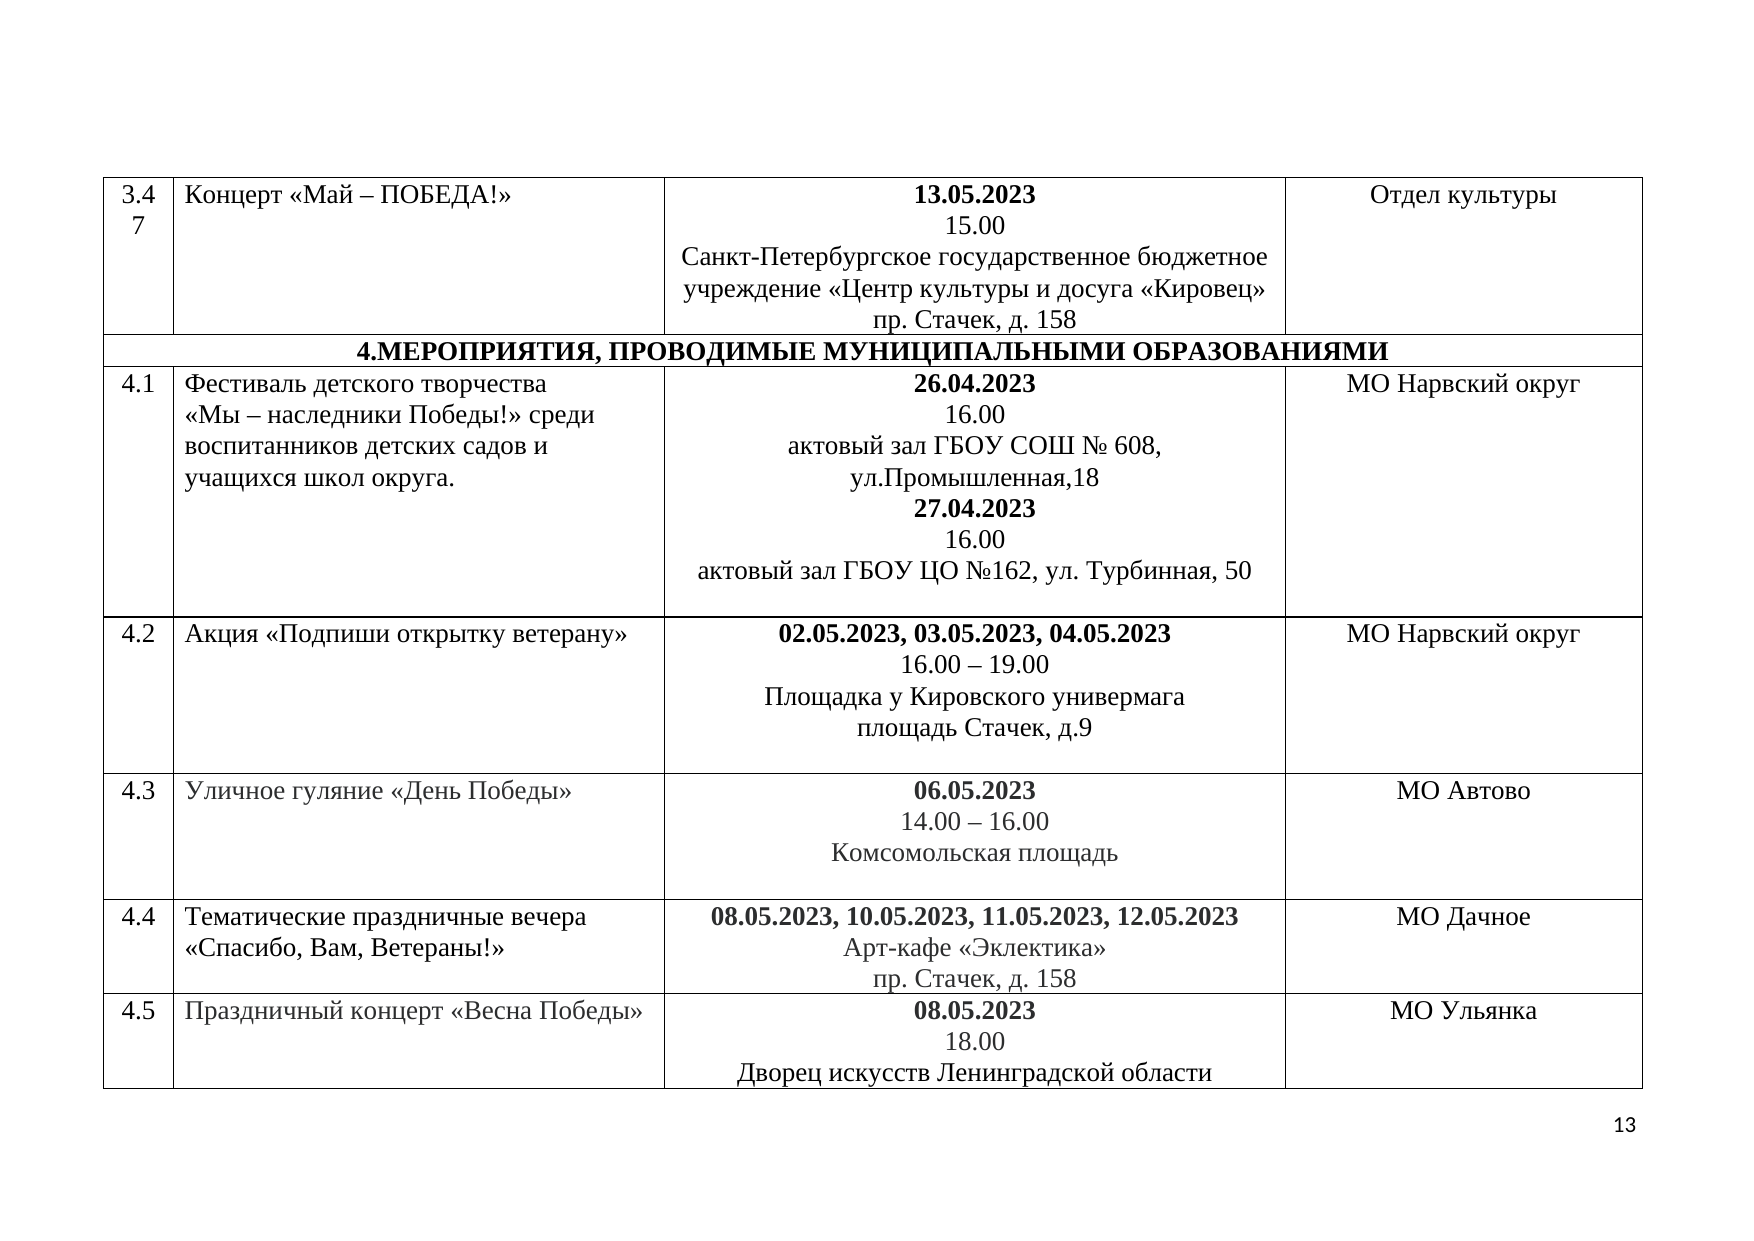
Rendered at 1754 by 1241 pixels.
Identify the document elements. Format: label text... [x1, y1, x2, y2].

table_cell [174, 994, 664, 1088]
table_cell 08.05.2023, 10.05.2023, 11.05.2023, 12.05.2023 Арт-кафе «Эклектика» пр. Стачек, д. 158 [1077, 900, 1285, 993]
table_cell МО Дачное [1286, 900, 1642, 993]
table_cell 06.05.2023 14.00 – 16.00 Комсомольская площадь [665, 774, 1285, 899]
table_cell 4.3 [104, 774, 173, 899]
table_cell 4.4 [104, 900, 173, 993]
table_cell Уличное гуляние «День Победы» [174, 774, 664, 899]
table_cell 13.05.2023 15.00 Санкт-Петербургское государственное бюджетное учреждение «Центр культуры и досуга «Кировец» пр. Стачек, д. 158 [665, 178, 1285, 334]
table_cell МО Ульянка [1286, 994, 1642, 1088]
table_cell 4.МЕРОПРИЯТИЯ, ПРОВОДИМЫЕ МУНИЦИПАЛЬНЫМИ ОБРАЗОВАНИЯМИ [104, 335, 1642, 366]
table_cell Акция «Подпиши открытку ветерану» [174, 618, 664, 773]
table_cell Фестиваль детского творчества «Мы – наследники Победы!» среди воспитанников детских садов и учащихся школ округа. [174, 367, 664, 616]
table_cell 3.47 [104, 178, 173, 334]
table_cell Концерт «Май – ПОБЕДА!» [174, 178, 664, 334]
table_cell МО Нарвский округ [1286, 367, 1642, 616]
table_cell МО Автово [1286, 774, 1642, 899]
table_cell 4.2 [104, 618, 173, 773]
table_cell Тематические праздничные вечера «Спасибо, Вам, Ветераны!» [174, 900, 664, 993]
table_cell МО Нарвский округ [1286, 618, 1642, 773]
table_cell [665, 994, 1285, 1088]
table_cell 08.05.2023, 10.05.2023, 11.05.2023, 12.05.2023 Арт-кафе «Эклектика» пр. Стачек, д. 158 [665, 900, 873, 993]
table_cell Отдел культуры [1286, 178, 1642, 334]
table_cell 26.04.2023 16.00 актовый зал ГБОУ СОШ № 608, ул.Промышленная,18 27.04.2023 16.00 актовый зал ГБОУ ЦО №162, ул. Турбинная, 50 [665, 367, 1285, 616]
table_cell 02.05.2023, 03.05.2023, 04.05.2023 16.00 – 19.00 Площадка у Кировского универмага площадь Стачек, д.9 [665, 618, 1285, 773]
table_cell 4.5 [104, 994, 173, 1088]
table_cell 4.1 [104, 367, 173, 616]
